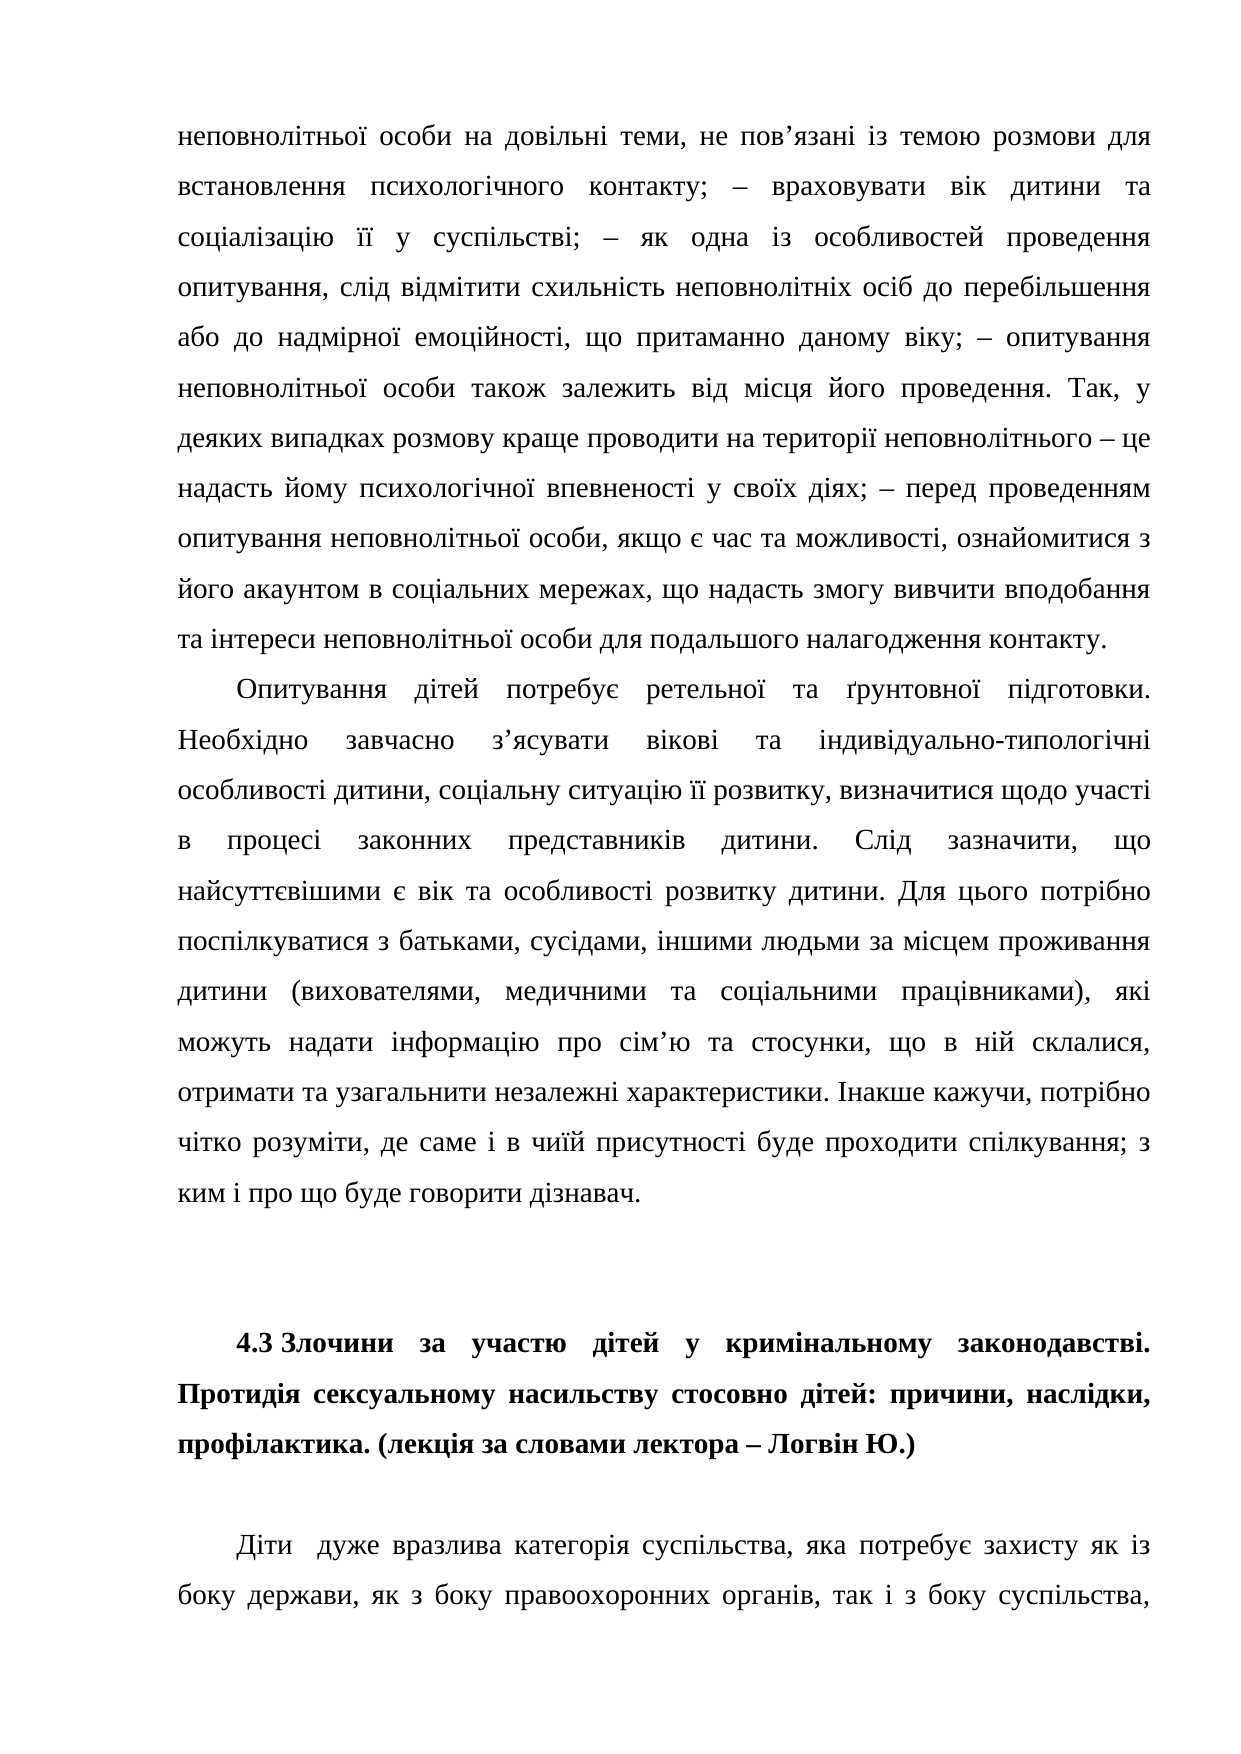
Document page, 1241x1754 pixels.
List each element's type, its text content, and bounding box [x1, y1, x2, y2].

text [177, 1527, 1152, 1611]
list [177, 118, 1152, 655]
list Опитування дітей потребує ретельної та ґрунтовної підготовки. Необхідно завчасно з’ясувати вікові та індивідуально-типологічні особливості дитини, соціальну ситуацію її розвитку, визначитися щодо участі в процесі законних представників дитини. Слід зазначити, що найсуттєвішими є вік та особливості розвитку дитини. Для цього потрібно поспілкуватися з батьками, сусідами, іншими людьми за місцем проживання дитини (вихователями, медичними та соціальними працівниками), які можуть надати інформацію про сім’ю та стосунки, що в ній склалися, отримати та узагальнити незалежні характеристики. Інакше кажучи, потрібно чітко розуміти, де саме і в чиїй присутності буде проходити спілкування; з ким і про що буде говорити дізнавач. [177, 672, 1152, 1208]
list Злочини за участю дітей у кримінальному законодавстві. Протидія сексуальному насильству стосовно дітей: причини, наслідки, профілактика. (лекція за словами лектора – Логвін Ю.) [177, 1326, 1152, 1460]
